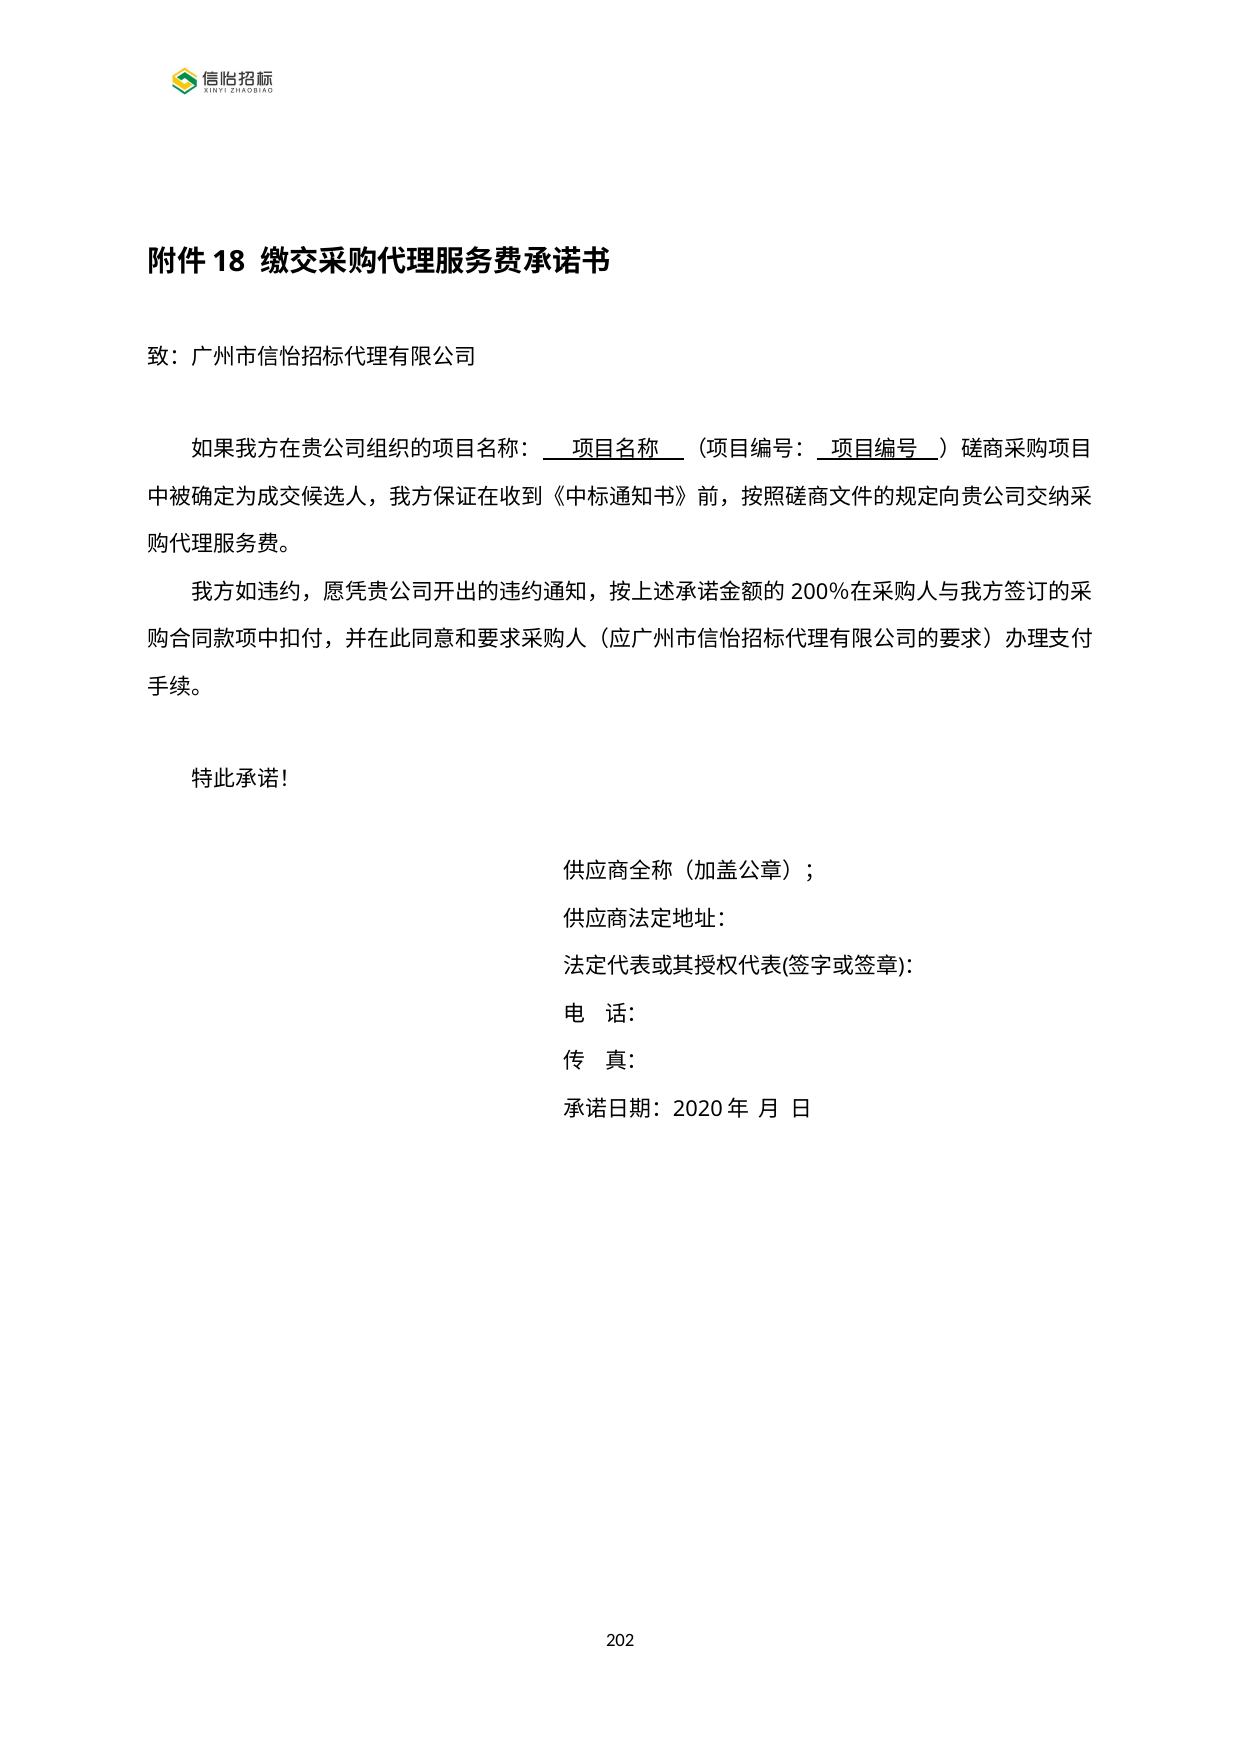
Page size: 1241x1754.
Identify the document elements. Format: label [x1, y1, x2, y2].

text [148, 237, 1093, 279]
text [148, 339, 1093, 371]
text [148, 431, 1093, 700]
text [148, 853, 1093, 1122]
picture [147, 59, 300, 102]
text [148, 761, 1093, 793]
